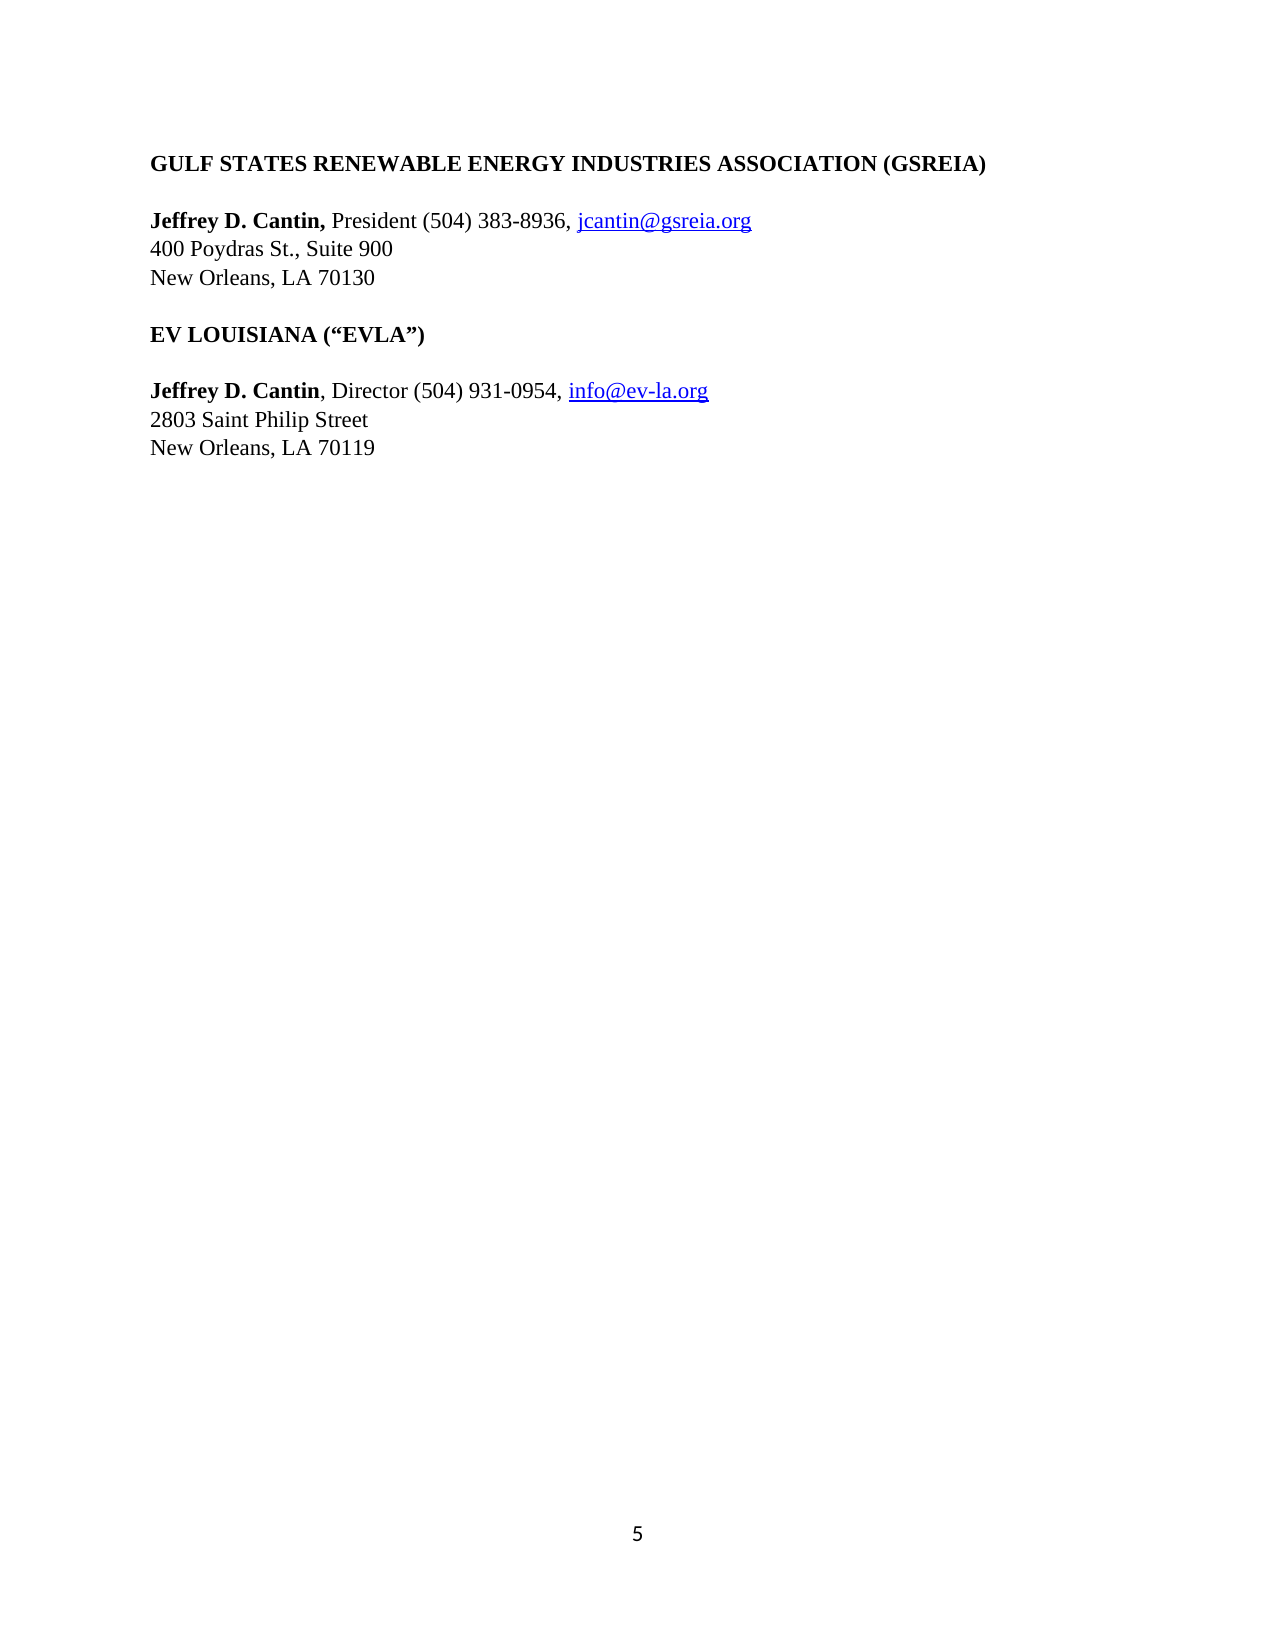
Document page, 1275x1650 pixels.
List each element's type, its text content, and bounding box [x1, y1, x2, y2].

text Jeffrey D. Cantin, President (504) 383-8936, jcantin@gsreia.org [150, 207, 1125, 233]
text EV LOUISIANA (“EVLA”) [150, 321, 1125, 347]
text 400 Poydras St., Suite 900 [150, 235, 1125, 262]
text New Orleans, LA 70130 [150, 264, 1125, 290]
text Jeffrey D. Cantin, Director (504) 931-0954, info@ev-la.org [150, 377, 1125, 404]
text GULF STATES RENEWABLE ENERGY INDUSTRIES ASSOCIATION (GSREIA) [150, 150, 1125, 176]
text 2803 Saint Philip Street [150, 406, 1125, 432]
text New Orleans, LA 70119 [150, 434, 1125, 461]
